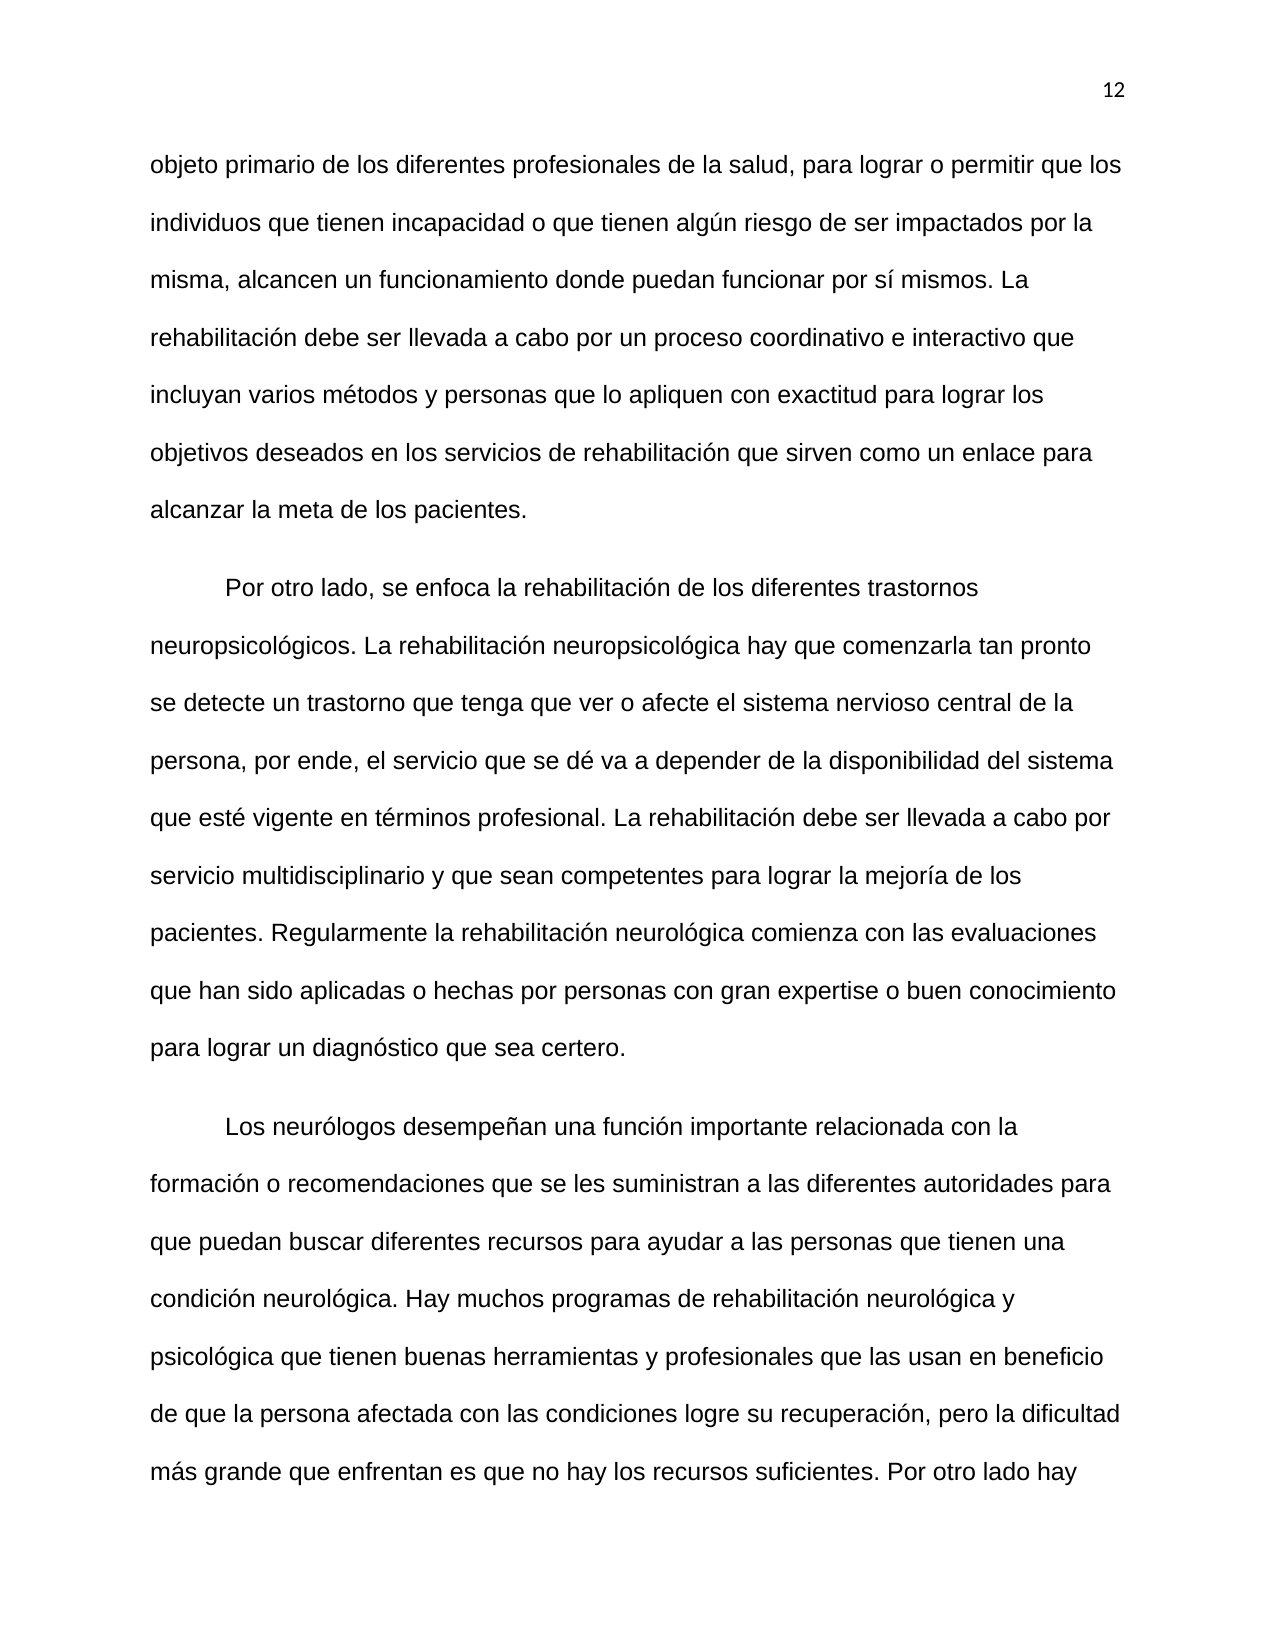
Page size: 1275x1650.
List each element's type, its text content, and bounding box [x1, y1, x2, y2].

text Por otro lado, se enfoca la rehabilitación de los diferentes trastornos neuropsicológicos. La rehabilitación neuropsicológica hay que comenzarla tan pronto se detecte un trastorno que tenga que ver o afecte el sistema nervioso central de la persona, por ende, el servicio que se dé va a depender de la disponibilidad del sistema que esté vigente en términos profesional. La rehabilitación debe ser llevada a cabo por servicio multidisciplinario y que sean competentes para lograr la mejoría de los pacientes. Regularmente la rehabilitación neurológica comienza con las evaluaciones que han sido aplicadas o hechas por personas con gran expertise o buen conocimiento para lograr un diagnóstico que sea certero. [150, 573, 1125, 1062]
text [150, 150, 1125, 524]
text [150, 1112, 1125, 1485]
